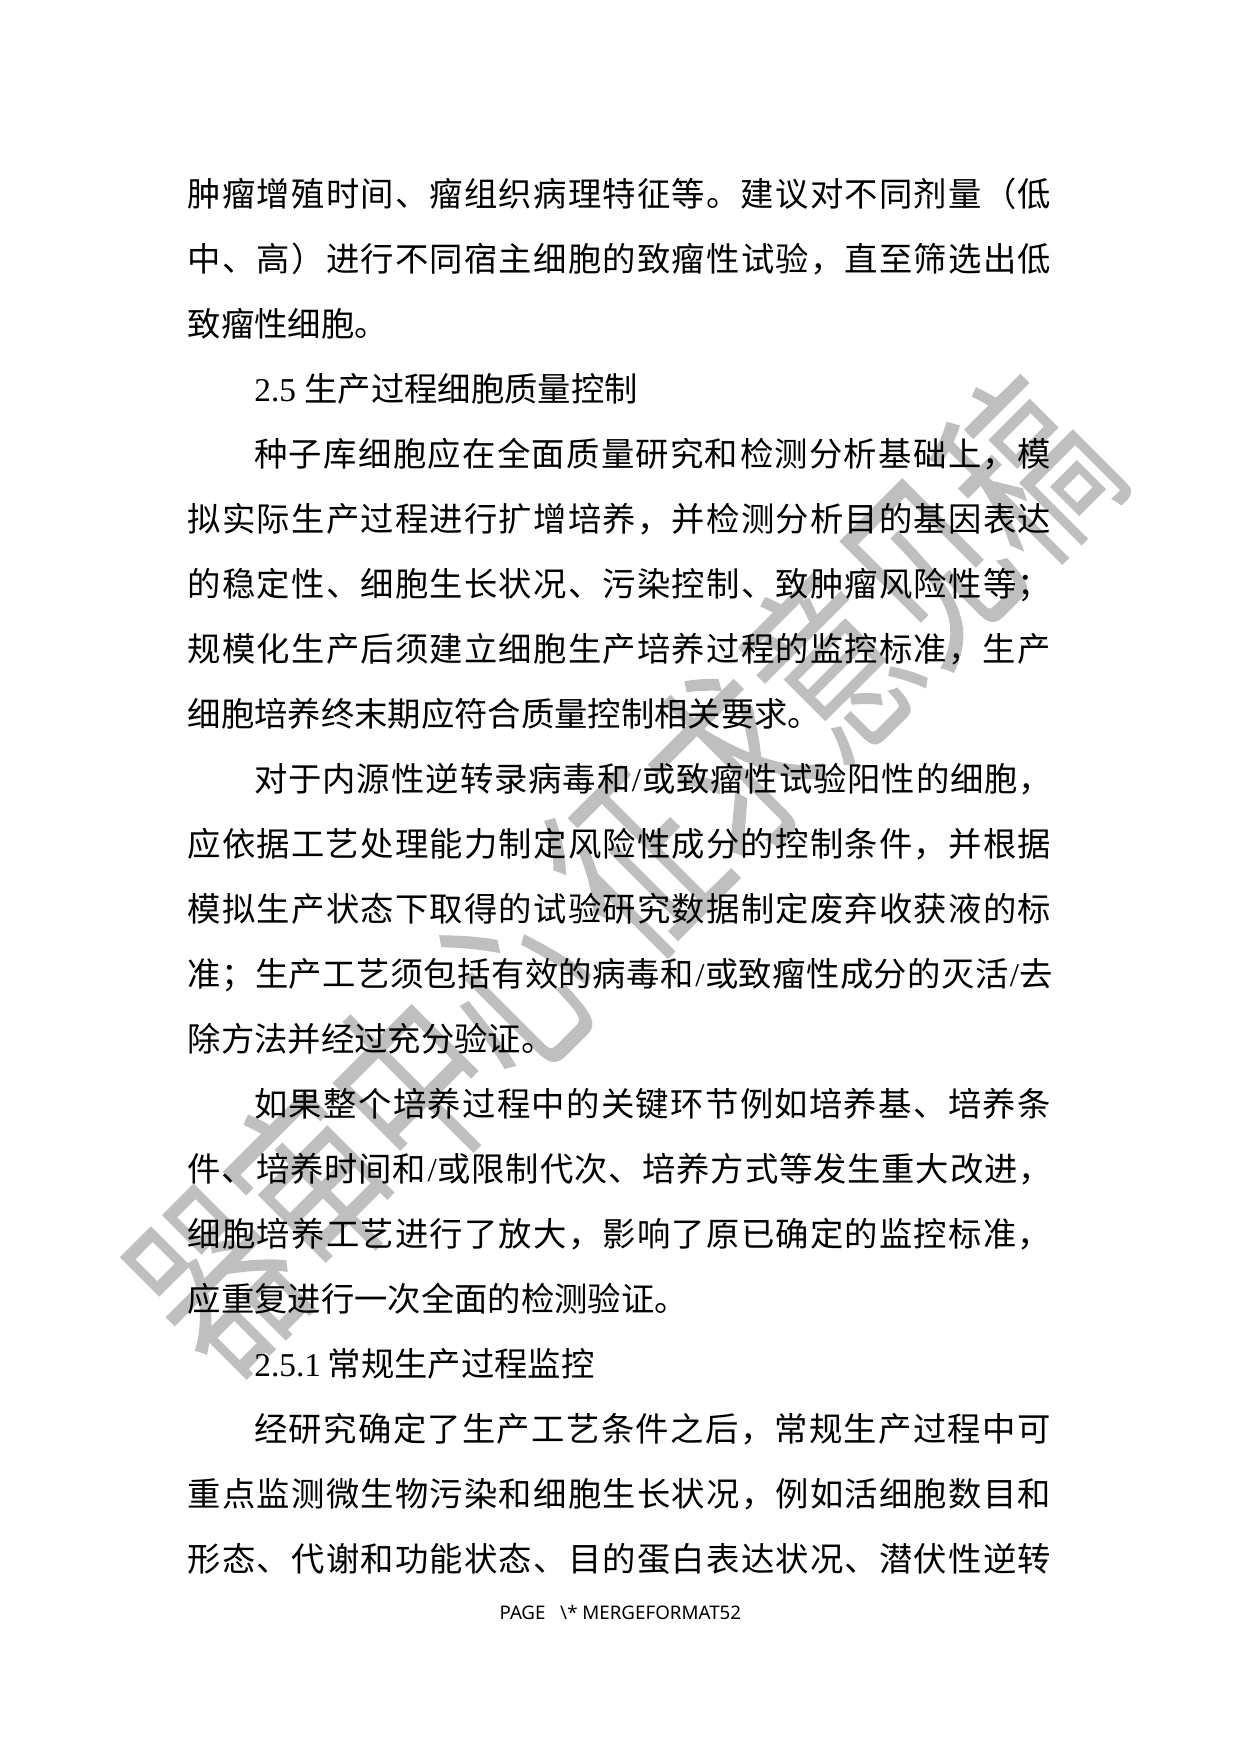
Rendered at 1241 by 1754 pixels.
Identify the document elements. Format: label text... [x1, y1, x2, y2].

text 2.5.1常规生产过程监控 [187, 1330, 1053, 1395]
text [187, 160, 1053, 355]
text 如果整个培养过程中的关键环节例如培养基、培养条件、培养时间和/或限制代次、培养方式等发生重大改进，细胞培养工艺进行了放大，影响了原已确定的监控标准，应重复进行一次全面的检测验证。 [187, 1070, 1053, 1330]
text 2.5 生产过程细胞质量控制 [187, 355, 1053, 420]
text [187, 1395, 1053, 1590]
text 对于内源性逆转录病毒和/或致瘤性试验阳性的细胞，应依据工艺处理能力制定风险性成分的控制条件，并根据模拟生产状态下取得的试验研究数据制定废弃收获液的标准；生产工艺须包括有效的病毒和/或致瘤性成分的灭活/去除方法并经过充分验证。 [187, 745, 1053, 1070]
text 种子库细胞应在全面质量研究和检测分析基础上，模拟实际生产过程进行扩增培养，并检测分析目的基因表达的稳定性、细胞生长状况、污染控制、致肿瘤风险性等；规模化生产后须建立细胞生产培养过程的监控标准，生产细胞培养终末期应符合质量控制相关要求。 [187, 420, 1053, 745]
